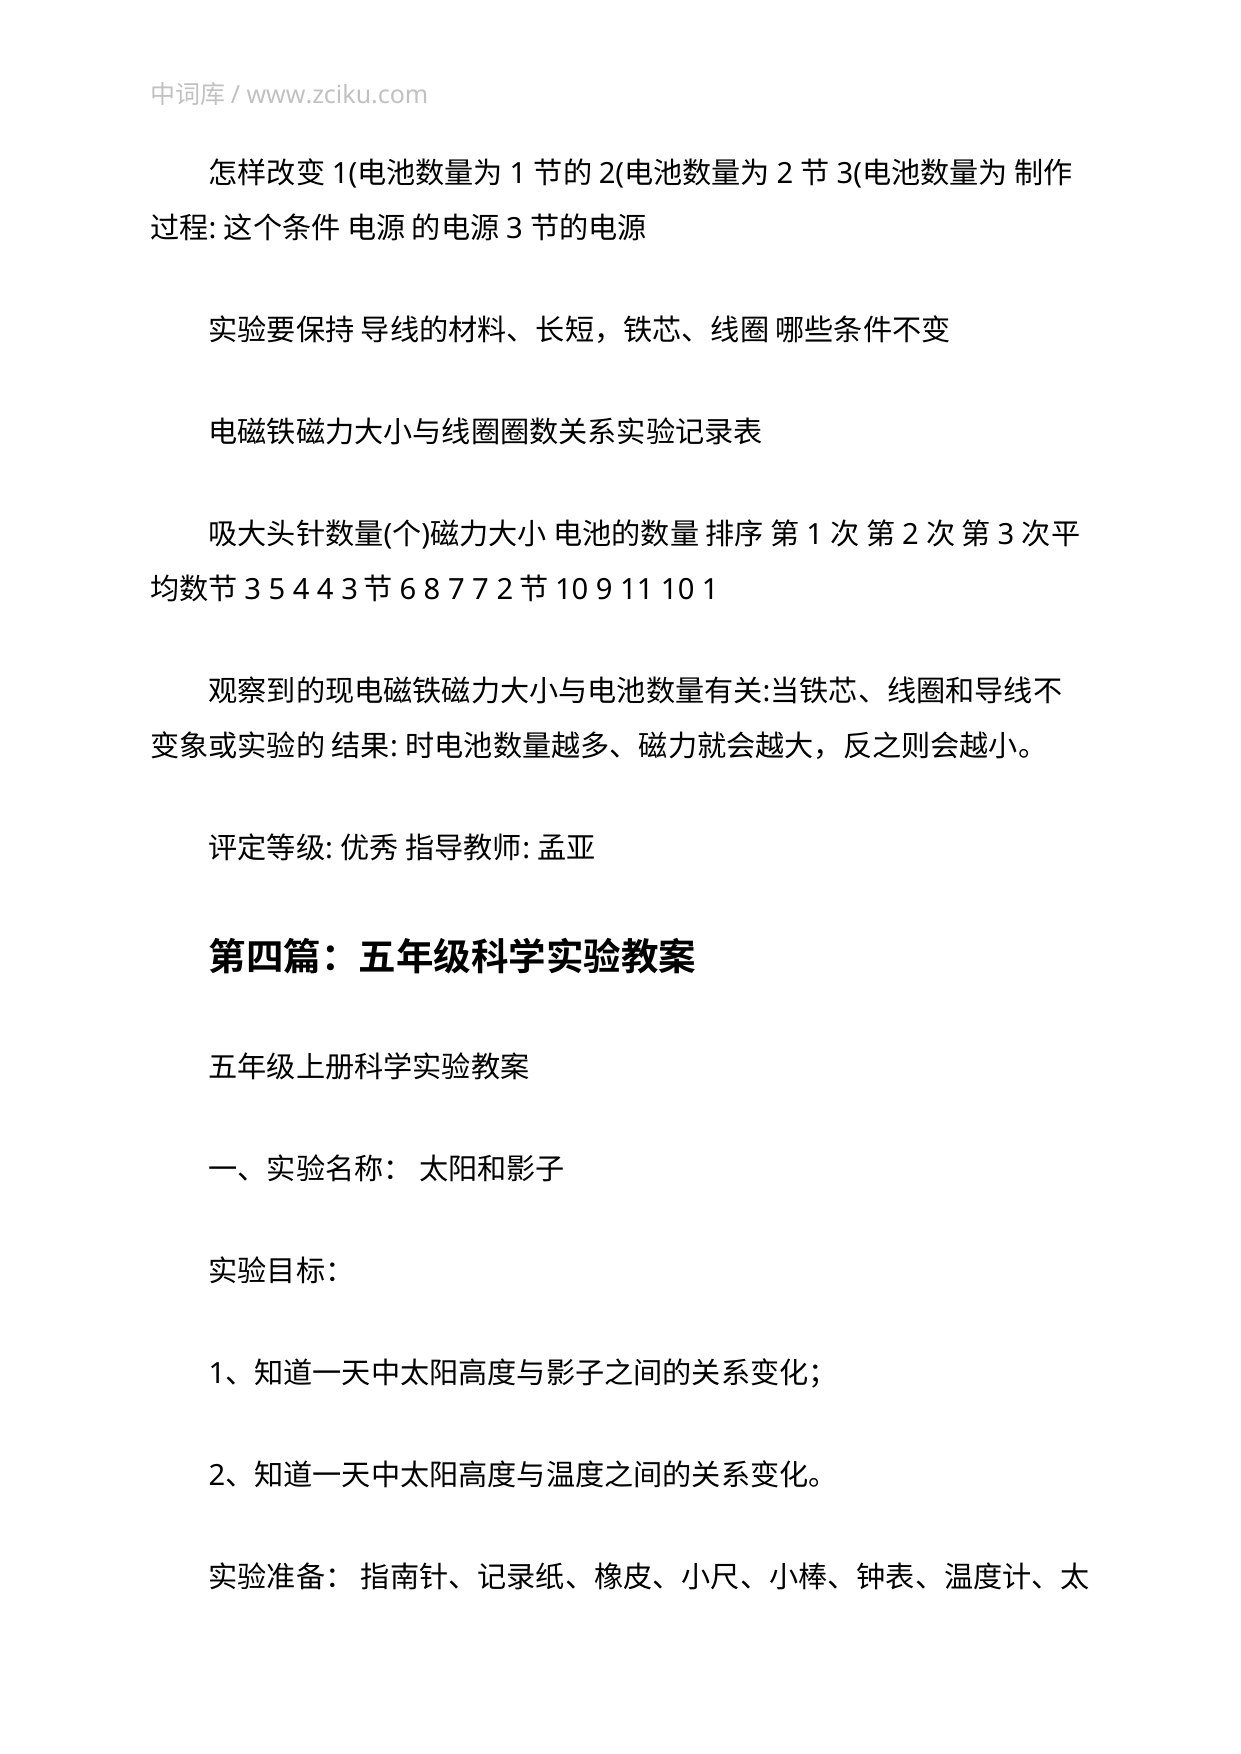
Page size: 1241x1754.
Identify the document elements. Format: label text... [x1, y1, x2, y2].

text 1、知道一天中太阳高度与影子之间的关系变化； [150, 1349, 1090, 1392]
text 实验要保持 导线的材料、长短，铁芯、线圈 哪些条件不变 [150, 307, 1090, 349]
text 第四篇：五年级科学实验教案 [150, 926, 1090, 981]
text 实验目标： [150, 1247, 1090, 1290]
text 2、知道一天中太阳高度与温度之间的关系变化。 [150, 1451, 1090, 1493]
text 怎样改变 1(电池数量为 1 节的 2(电池数量为 2 节 3(电池数量为 制作过程: 这个条件 电源 的电源 3 节的电源 [150, 150, 1090, 247]
text 电磁铁磁力大小与线圈圈数关系实验记录表 [150, 409, 1090, 451]
text 吸大头针数量(个)磁力大小 电池的数量 排序 第 1 次 第 2 次 第 3 次平均数节 3 5 4 4 3节 6 8 7 7 2节 10 9 11 10 1 [150, 511, 1090, 608]
text 五年级上册科学实验教案 [150, 1044, 1090, 1086]
text 观察到的现电磁铁磁力大小与电池数量有关:当铁芯、线圈和导线不变象或实验的 结果: 时电池数量越多、磁力就会越大，反之则会越小。 [150, 667, 1090, 765]
text 一、实验名称： 太阳和影子 [150, 1146, 1090, 1188]
text 评定等级: 优秀 指导教师: 孟亚 [150, 824, 1090, 867]
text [150, 1553, 1090, 1595]
